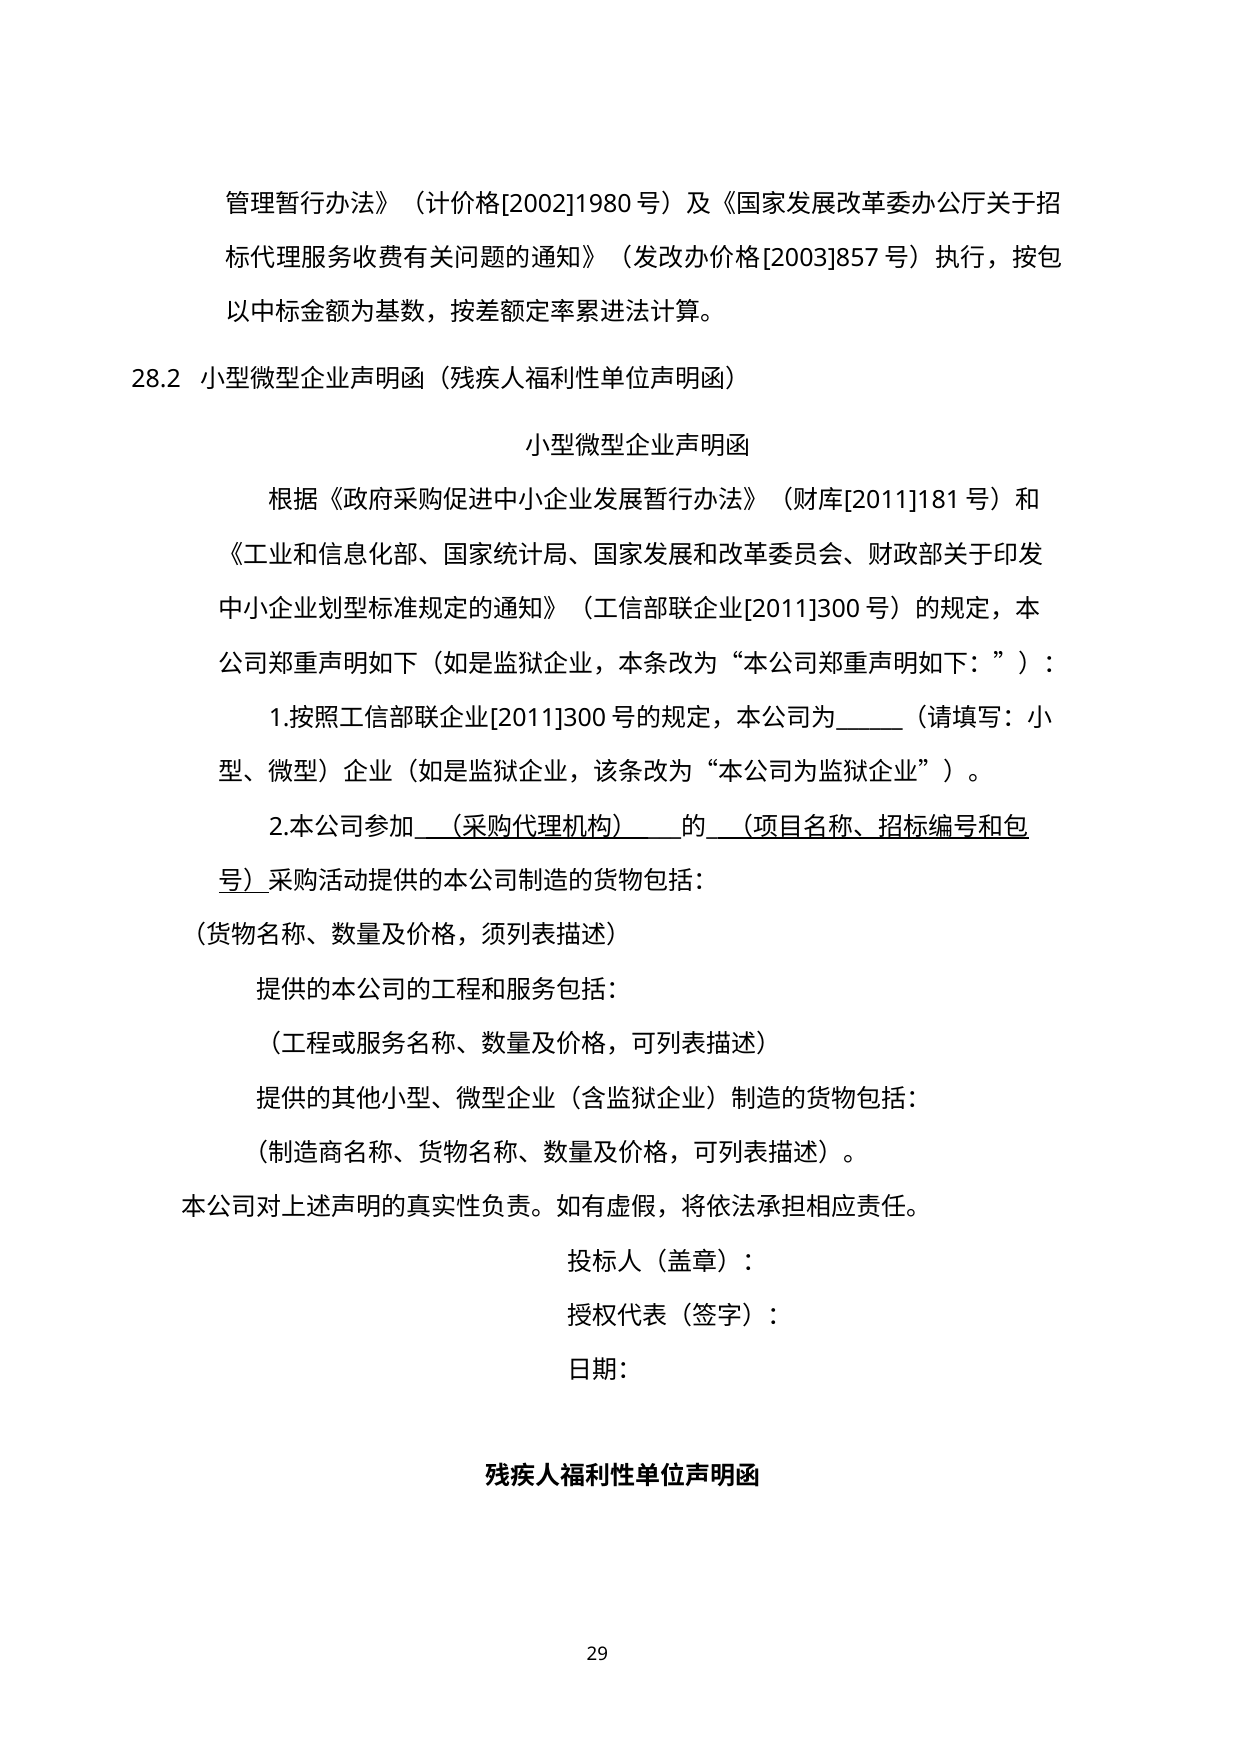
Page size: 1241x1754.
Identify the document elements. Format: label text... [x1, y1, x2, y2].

text （货物名称、数量及价格，须列表描述） [131, 915, 1063, 951]
text 提供的其他小型、微型企业（含监狱企业）制造的货物包括： [131, 1078, 1063, 1114]
text 日期： [567, 1350, 1063, 1386]
text 投标人（盖章）： 授权代表（签字）： [567, 1241, 1063, 1332]
text 28.2 小型微型企业声明函（残疾人福利性单位声明函） [131, 359, 1063, 395]
text 小型微型企业声明函 [225, 426, 1063, 462]
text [131, 183, 1063, 328]
text （制造商名称、货物名称、数量及价格，可列表描述）。 本公司对上述声明的真实性负责。如有虚假，将依法承担相应责任。 [131, 1132, 1063, 1223]
text 提供的本公司的工程和服务包括： [131, 969, 1063, 1006]
text 残疾人福利性单位声明函 [131, 1455, 1063, 1492]
text 1.按照工信部联企业[2011]300号的规定，本公司为______（请填写：小型、微型）企业（如是监狱企业，该条改为“本公司为监狱企业”）。 2.本公司参加__（采购代理机构）____的__（项目名称、招标编号和包号）采购活动提供的本公司制造的货物包括： [218, 697, 1063, 897]
text 根据《政府采购促进中小企业发展暂行办法》（财库[2011]181号）和《工业和信息化部、国家统计局、国家发展和改革委员会、财政部关于印发中小企业划型标准规定的通知》（工信部联企业[2011]300号）的规定，本公司郑重声明如下（如是监狱企业，本条改为“本公司郑重声明如下：”）： [218, 480, 1063, 679]
text （工程或服务名称、数量及价格，可列表描述） [131, 1024, 1063, 1060]
